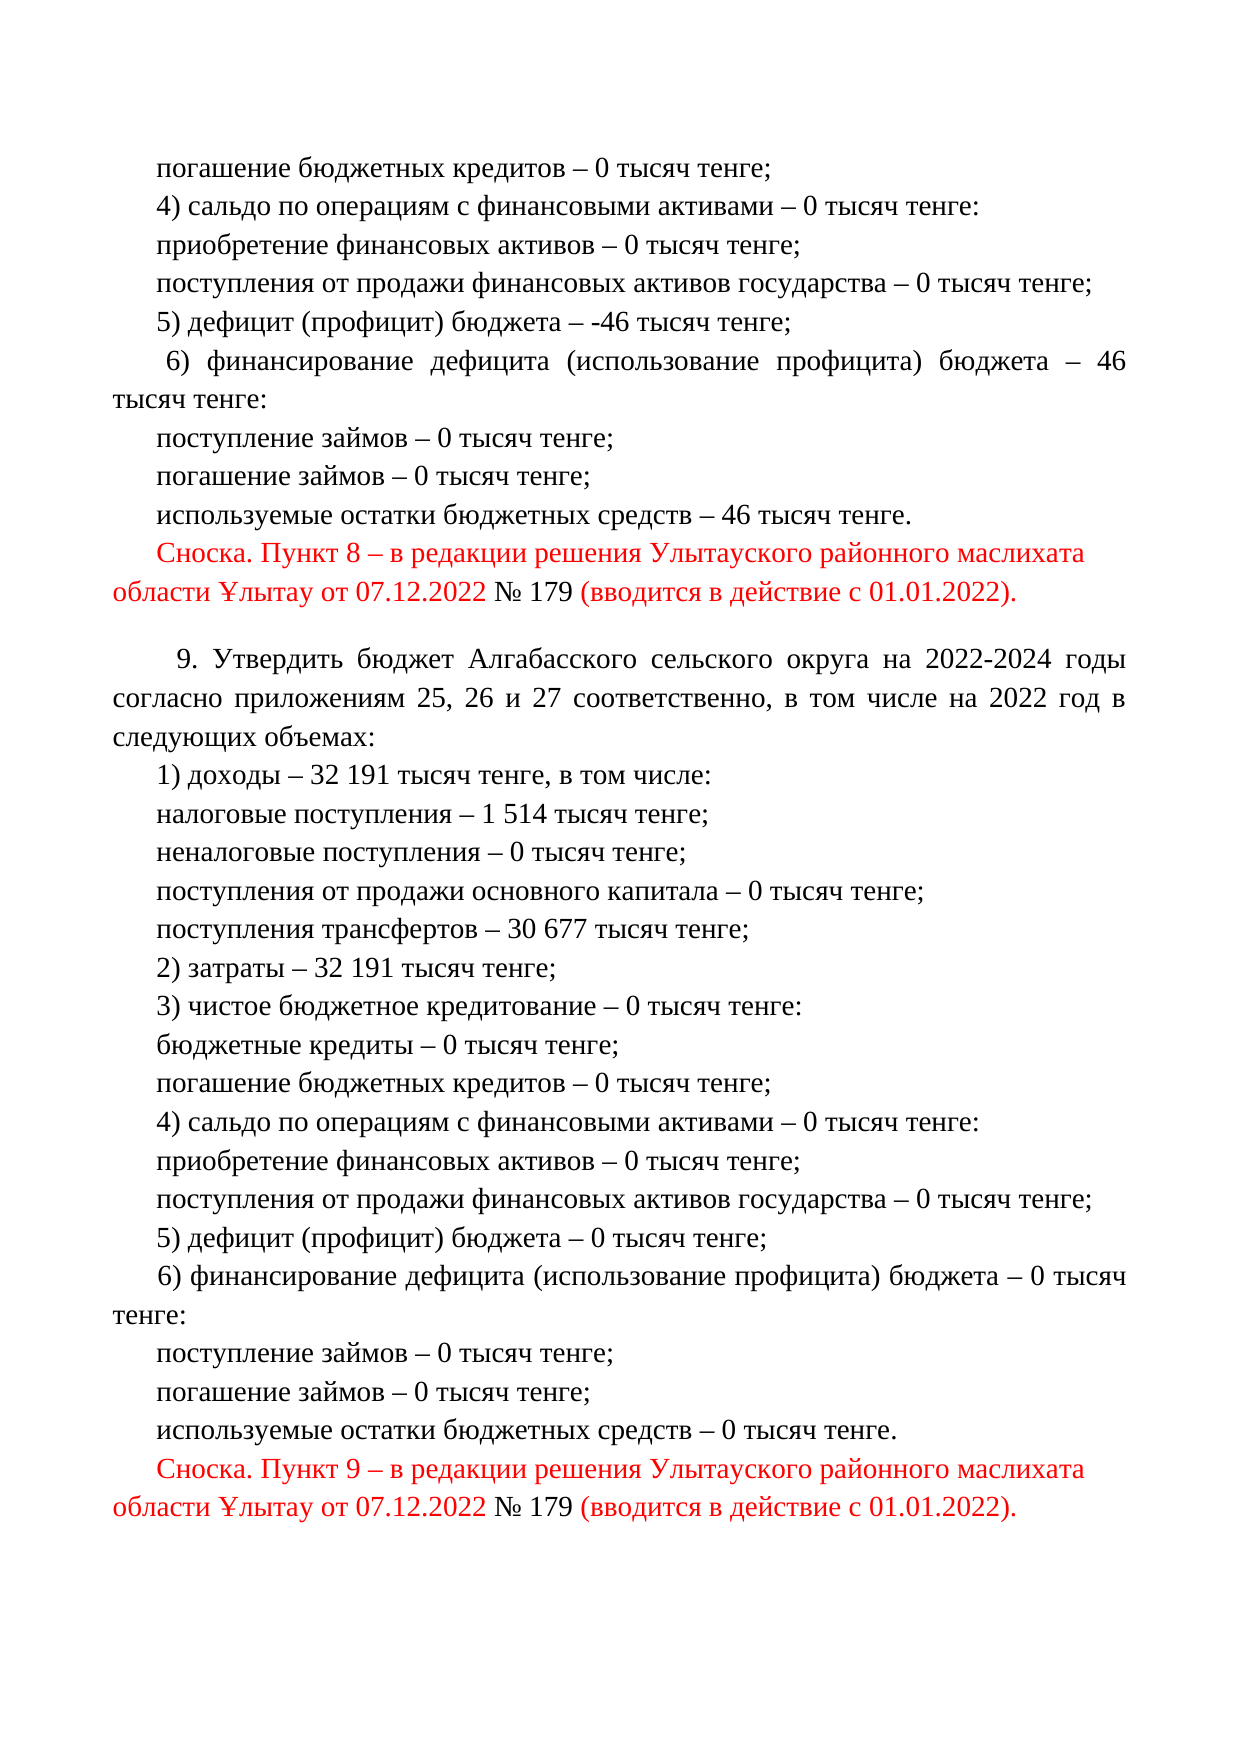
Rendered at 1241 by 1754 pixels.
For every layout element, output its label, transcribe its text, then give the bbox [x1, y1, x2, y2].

text поступление займов – 0 тысяч тенге; [112, 1335, 1128, 1369]
text налоговые поступления – 1 514 тысяч тенге; [112, 796, 1128, 829]
text 6) финансирование дефицита (использование профицита) бюджета – 46 тысяч тенге: [112, 343, 1128, 415]
text 6) финансирование дефицита (использование профицита) бюджета – 0 тысяч тенге: [112, 1258, 1128, 1330]
text 2) затраты – 32 191 тысяч тенге; [112, 950, 1128, 983]
text используемые остатки бюджетных средств – 0 тысяч тенге. [112, 1412, 1128, 1446]
text 3) чистое бюджетное кредитование – 0 тысяч тенге: [112, 988, 1128, 1022]
text 9. Утвердить бюджет Алгабасского сельского округа на 2022-2024 годы согласно приложениям 25, 26 и 27 соответственно, в том числе на 2022 год в следующих объемах: [112, 642, 1128, 752]
text погашение бюджетных кредитов – 0 тысяч тенге; [112, 1066, 1128, 1099]
text поступление займов – 0 тысяч тенге; [112, 420, 1128, 453]
text погашение займов – 0 тысяч тенге; [112, 458, 1128, 492]
text погашение займов – 0 тысяч тенге; [112, 1374, 1128, 1407]
text неналоговые поступления – 0 тысяч тенге; [112, 834, 1128, 868]
text Сноска. Пункт 8 – в редакции решения Улытауского районного маслихата области Ұлытау от 07.12.2022 № 179 (вводится в действие с 01.01.2022). [112, 535, 1128, 638]
text поступления трансфертов – 30 677 тысяч тенге; [112, 911, 1128, 945]
text поступления от продажи основного капитала – 0 тысяч тенге; [112, 873, 1128, 906]
text 4) сальдо по операциям с финансовыми активами – 0 тысяч тенге: [112, 1104, 1128, 1138]
text 4) сальдо по операциям с финансовыми активами – 0 тысяч тенге: [112, 188, 1128, 222]
text приобретение финансовых активов – 0 тысяч тенге; [112, 227, 1128, 261]
text 1) доходы – 32 191 тысяч тенге, в том числе: [112, 757, 1128, 791]
text бюджетные кредиты – 0 тысяч тенге; [112, 1027, 1128, 1061]
text используемые остатки бюджетных средств – 46 тысяч тенге. [112, 497, 1128, 530]
text приобретение финансовых активов – 0 тысяч тенге; [112, 1143, 1128, 1176]
text поступления от продажи финансовых активов государства – 0 тысяч тенге; [112, 266, 1128, 299]
text поступления от продажи финансовых активов государства – 0 тысяч тенге; [112, 1181, 1128, 1215]
text погашение бюджетных кредитов – 0 тысяч тенге; [112, 150, 1128, 183]
text 5) дефицит (профицит) бюджета – 0 тысяч тенге; [112, 1220, 1128, 1253]
text Сноска. Пункт 9 – в редакции решения Улытауского районного маслихата области Ұлытау от 07.12.2022 № 179 (вводится в действие с 01.01.2022). [112, 1451, 1128, 1553]
text 5) дефицит (профицит) бюджета – -46 тысяч тенге; [112, 304, 1128, 338]
